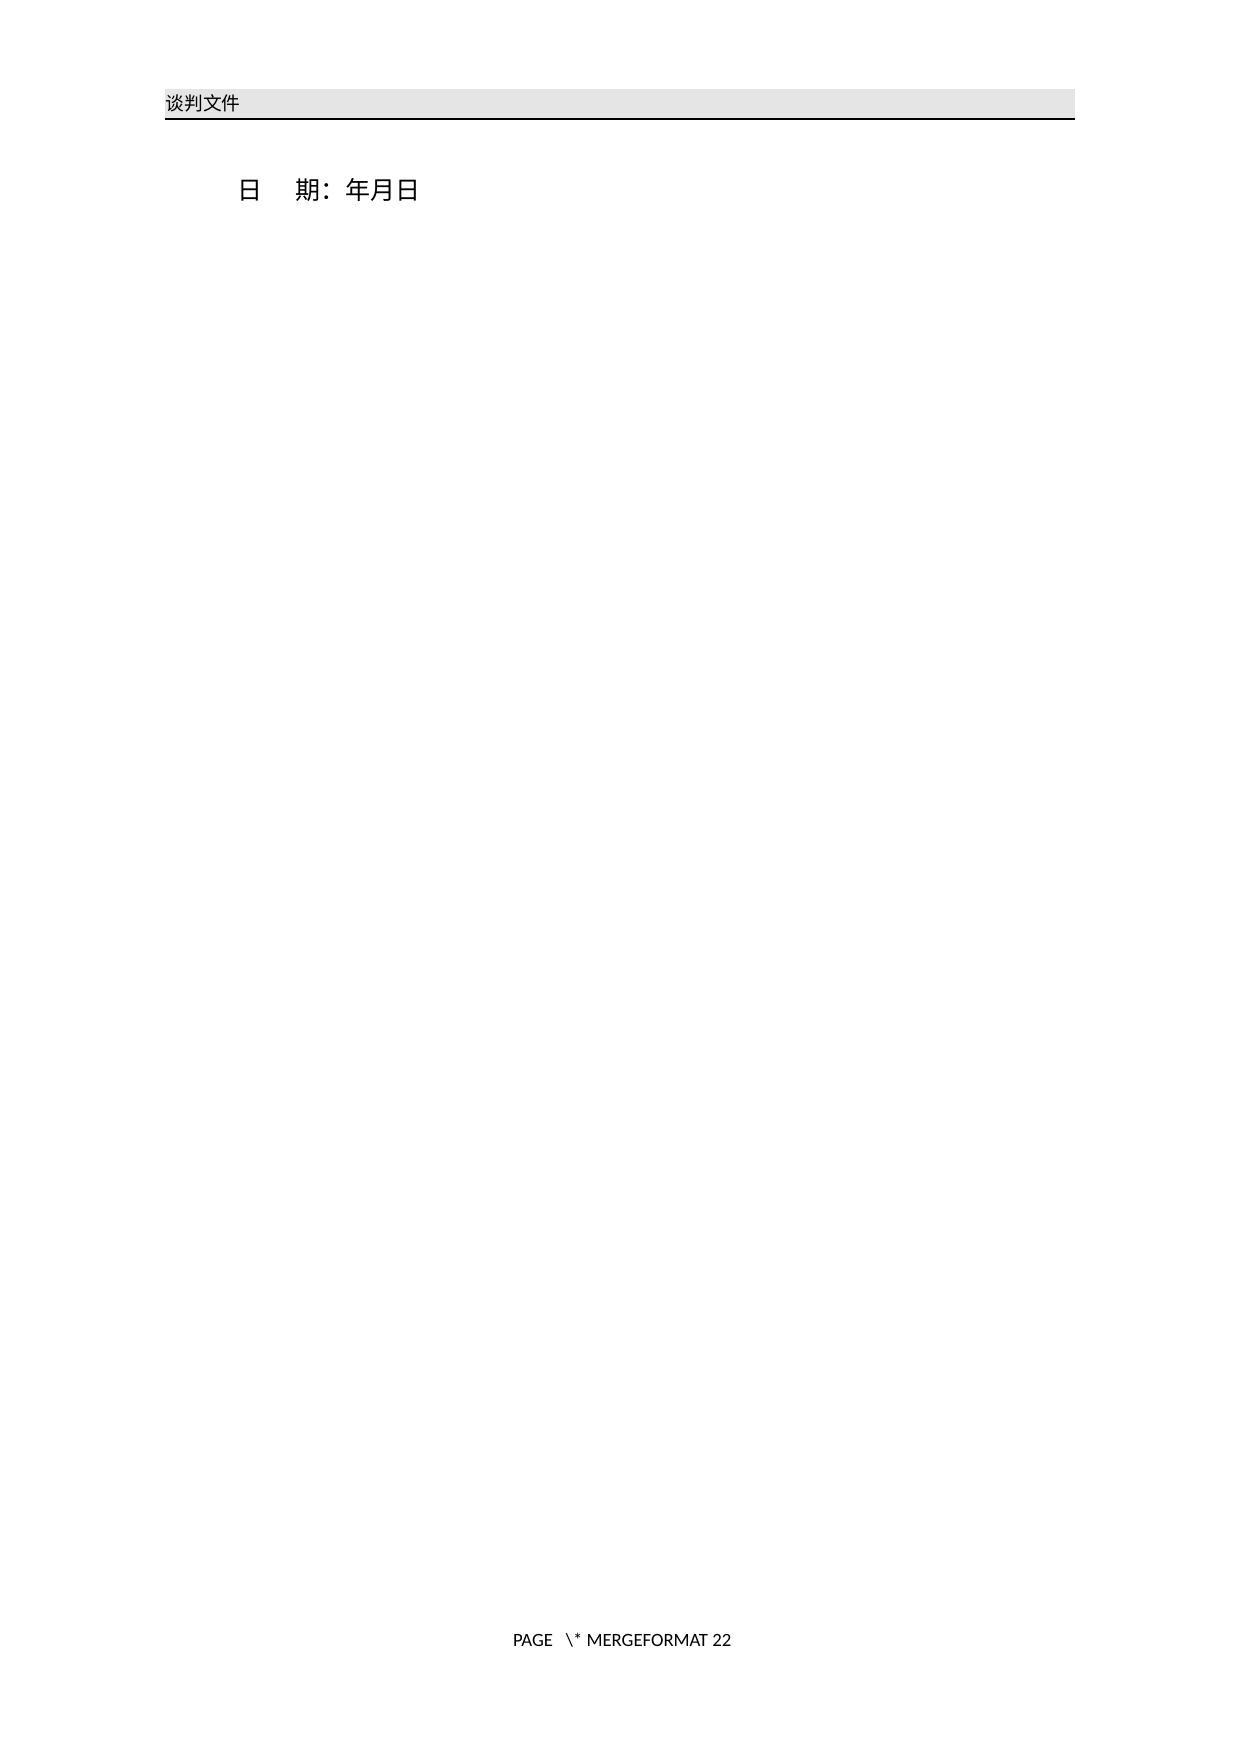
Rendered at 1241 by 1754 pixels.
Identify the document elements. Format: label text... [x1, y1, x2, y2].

text 日 期：年月日 [165, 156, 1075, 221]
